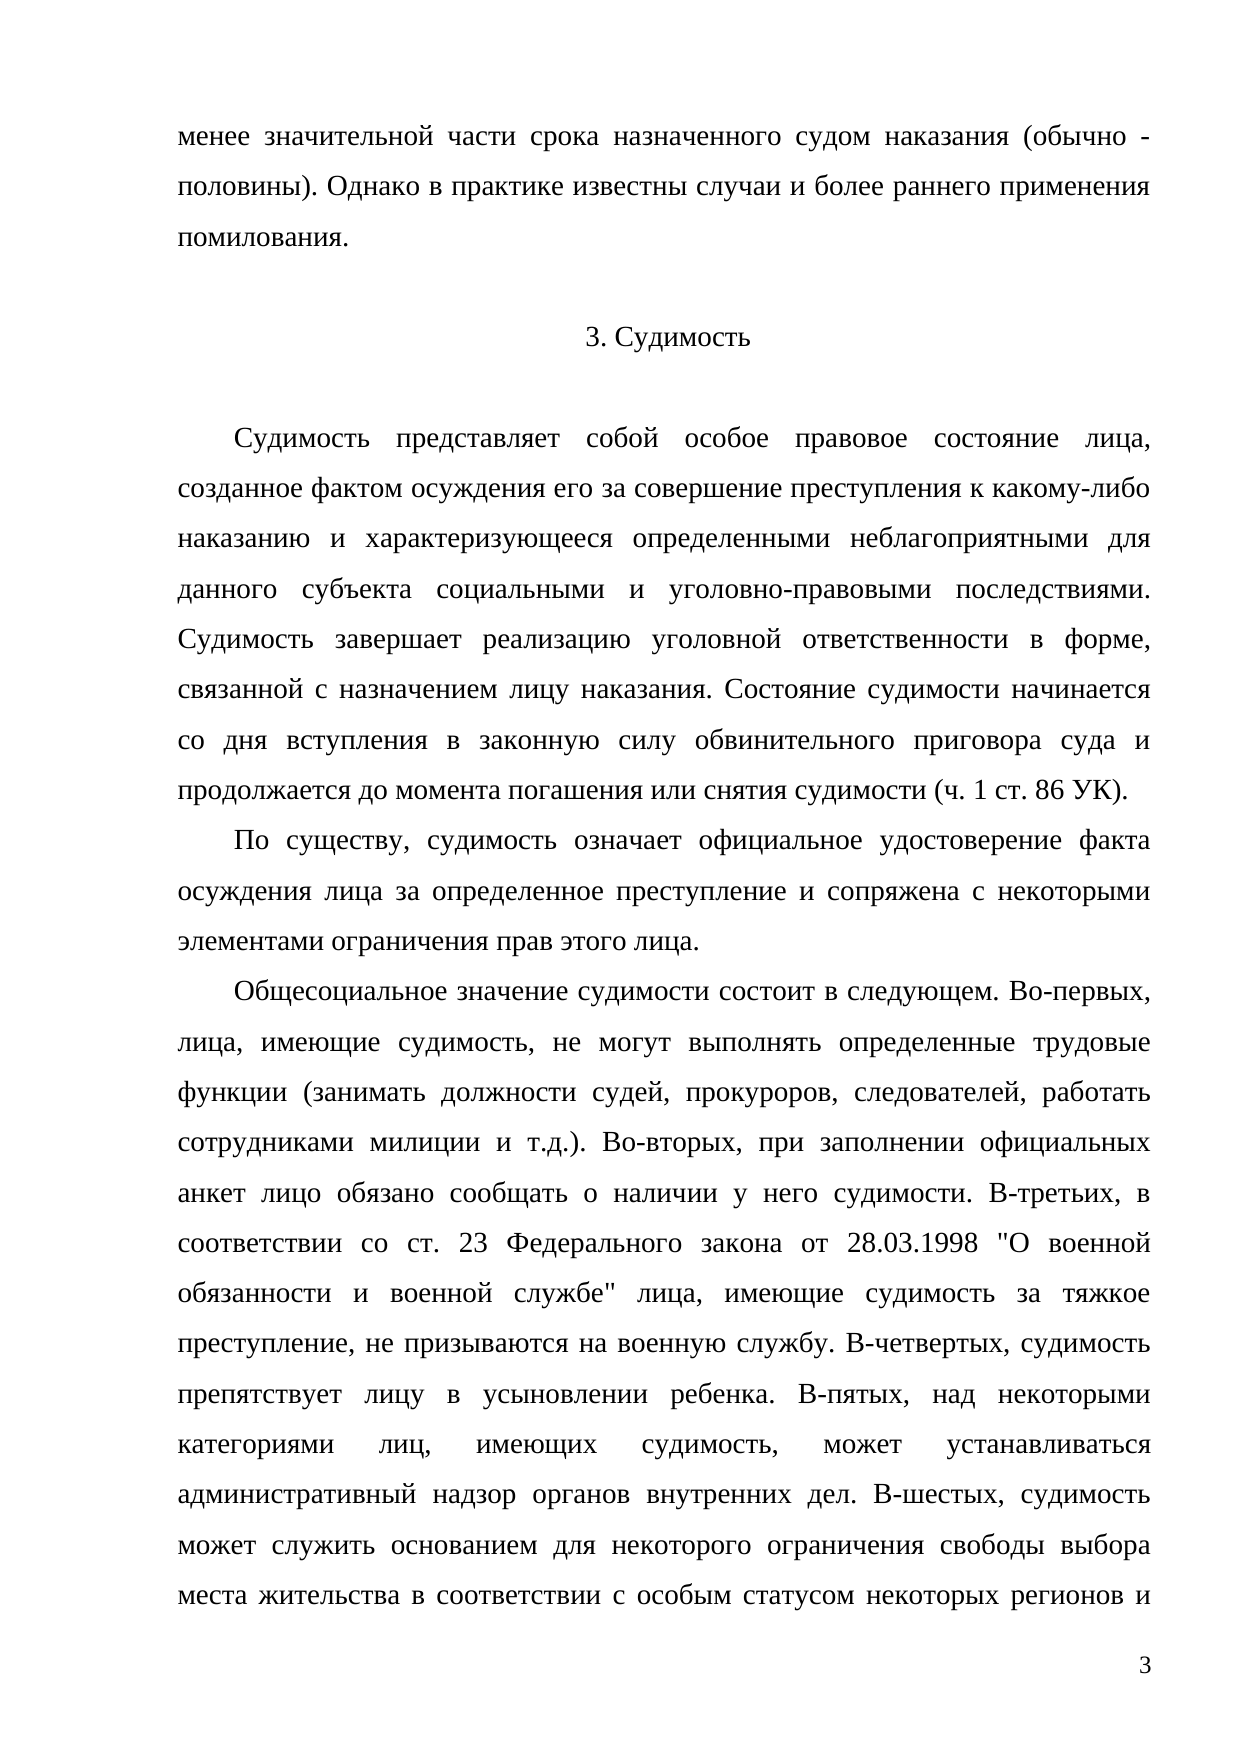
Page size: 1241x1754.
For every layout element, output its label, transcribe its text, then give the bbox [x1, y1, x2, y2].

text 3. Судимость [177, 319, 1152, 353]
text Судимость представляет собой особое правовое состояние лица, созданное фактом осуждения его за совершение преступления к какому-либо наказанию и характеризующееся определенными неблагоприятными для данного субъекта социальными и уголовно-правовыми последствиями. Судимость завершает реализацию уголовной ответственности в форме, связанной с назначением лицу наказания. Состояние судимости начинается со дня вступления в законную силу обвинительного приговора суда и продолжается до момента погашения или снятия судимости (ч. 1 ст. 86 УК). [177, 420, 1152, 806]
text По существу, судимость означает официальное удостоверение факта осуждения лица за определенное преступление и сопряжена с некоторыми элементами ограничения прав этого лица. [177, 822, 1152, 957]
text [177, 973, 1152, 1611]
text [177, 118, 1152, 252]
